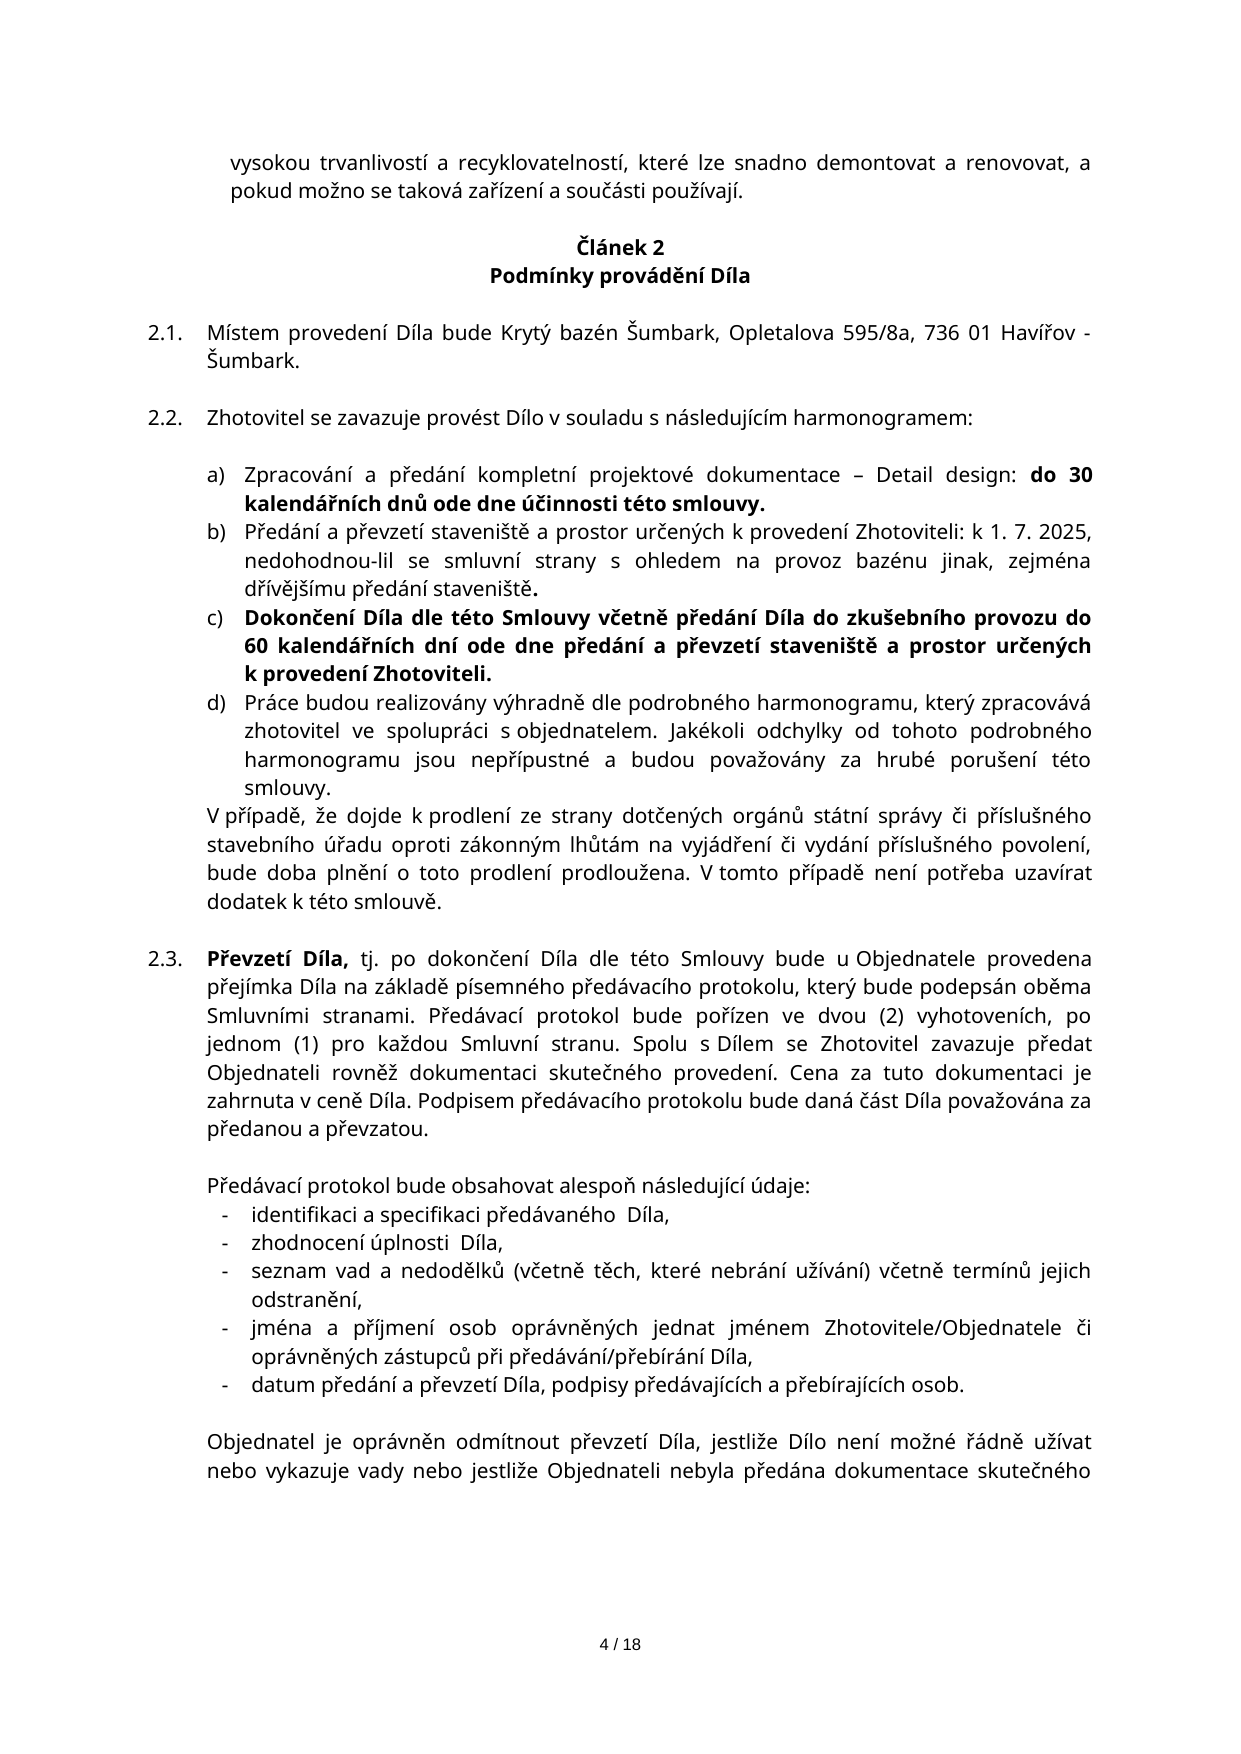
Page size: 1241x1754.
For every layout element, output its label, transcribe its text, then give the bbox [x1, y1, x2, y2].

list Dokončení Díla dle této Smlouvy včetně předání Díla do zkušebního provozu do 60 kalendářních dní ode dne předání a převzetí staveniště a prostor určených k provedení Zhotoviteli. [207, 603, 1093, 688]
text Předávací protokol bude obsahovat alespoň následující údaje: [207, 1171, 1093, 1200]
list Převzetí Díla, tj. po dokončení Díla dle této Smlouvy bude u Objednatele provedena přejímka Díla na základě písemného předávacího protokolu, který bude podepsán oběma Smluvními stranami. Předávací protokol bude pořízen ve dvou (2) vyhotoveních, po jednom (1) pro každou Smluvní stranu. Spolu s Dílem se Zhotovitel zavazuje předat Objednateli rovněž dokumentaci skutečného provedení. Cena za tuto dokumentaci je zahrnuta v ceně Díla. Podpisem předávacího protokolu bude daná část Díla považována za předanou a převzatou. [148, 944, 1093, 1143]
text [207, 1427, 1093, 1484]
list Zpracování a předání kompletní projektové dokumentace – Detail design: do 30 kalendářních dnů ode dne účinnosti této smlouvy. [207, 460, 1093, 517]
list Místem provedení Díla bude Krytý bazén Šumbark, Opletalova 595/8a, 736 01 Havířov - Šumbark. [148, 318, 1093, 375]
text V případě, že dojde k prodlení ze strany dotčených orgánů státní správy či příslušného stavebního úřadu oproti zákonným lhůtám na vyjádření či vydání příslušného povolení, bude doba plnění o toto prodlení prodloužena. V tomto případě není potřeba uzavírat dodatek k této smlouvě. [207, 802, 1093, 915]
list jména a příjmení osob oprávněných jednat jménem Zhotovitele/Objednatele či oprávněných zástupců při předávání/přebírání Díla, [221, 1313, 1093, 1370]
list zhodnocení úplnosti Díla, [221, 1228, 1093, 1257]
list identifikaci a specifikaci předávaného Díla, [221, 1200, 1093, 1228]
list Předání a převzetí staveniště a prostor určených k provedení Zhotoviteli: k 1. 7. 2025, nedohodnou-lil se smluvní strany s ohledem na provoz bazénu jinak, zejména dřívějšímu předání staveniště. [207, 517, 1093, 603]
text Podmínky provádění Díla [148, 261, 1093, 290]
list seznam vad a nedodělků (včetně těch, které nebrání užívání) včetně termínů jejich odstranění, [221, 1257, 1093, 1313]
list Zhotovitel se zavazuje provést Dílo v souladu s následujícím harmonogramem: [148, 403, 1093, 432]
list datum předání a převzetí Díla, podpisy předávajících a přebírajících osob. [221, 1370, 1093, 1399]
list Práce budou realizovány výhradně dle podrobného harmonogramu, který zpracovává zhotovitel ve spolupráci s objednatelem. Jakékoli odchylky od tohoto podrobného harmonogramu jsou nepřípustné a budou považovány za hrubé porušení této smlouvy. [207, 688, 1093, 802]
text Článek 2 [148, 233, 1093, 261]
